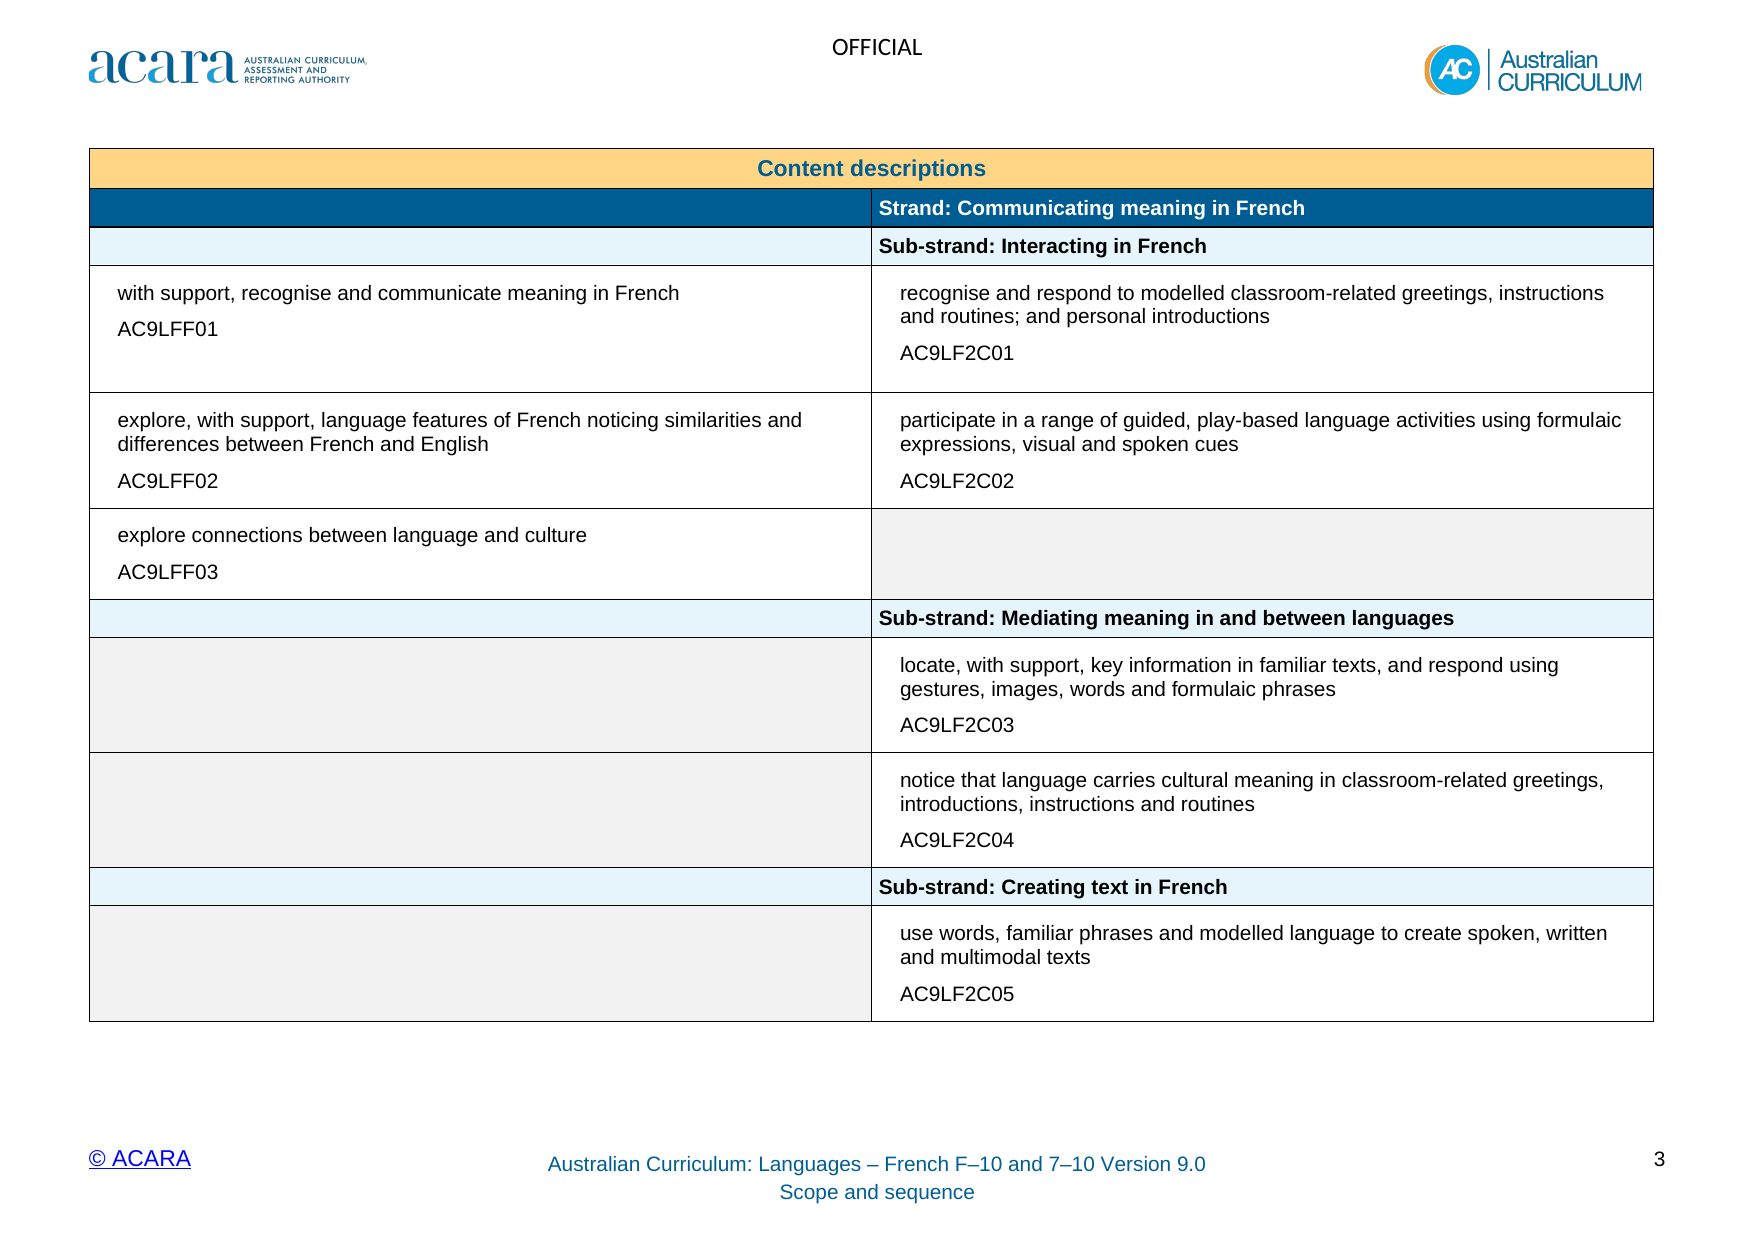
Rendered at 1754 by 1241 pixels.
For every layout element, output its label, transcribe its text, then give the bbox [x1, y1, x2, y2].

table_cell participate in a range of guided, play-based language activities using formulaic expressions, visual and spoken cues AC9LF2C02 [872, 393, 1653, 507]
picture [88, 51, 367, 83]
table_cell Sub-strand: Creating text in French [872, 868, 1653, 905]
table_cell explore, with support, language features of French noticing similarities and differences between French and English AC9LFF02 [90, 393, 871, 507]
table_cell with support, recognise and communicate meaning in French AC9LFF01 [90, 266, 871, 392]
table_cell [90, 906, 871, 1021]
table_cell [90, 638, 871, 752]
table_cell [90, 753, 871, 867]
picture [1424, 45, 1447, 95]
table_cell notice that language carries cultural meaning in classroom-related greetings, introductions, instructions and routines AC9LF2C04 [872, 753, 1653, 867]
table_cell [90, 228, 871, 264]
table_cell recognise and respond to modelled classroom-related greetings, instructions and routines; and personal introductions AC9LF2C01 [872, 266, 1653, 392]
picture [1440, 59, 1471, 79]
table_cell use words, familiar phrases and modelled language to create spoken, written and multimodal texts AC9LF2C05 [872, 906, 1653, 1021]
picture [1463, 45, 1642, 95]
table_cell Sub-strand: Interacting in French [872, 228, 1653, 264]
table_header Content descriptions [90, 149, 1653, 188]
table_cell [90, 189, 871, 226]
table_cell locate, with support, key information in familiar texts, and respond using gestures, images, words and formulaic phrases AC9LF2C03 [872, 638, 1653, 752]
table_cell explore connections between language and culture AC9LFF03 [90, 509, 871, 599]
table_cell [90, 600, 871, 637]
table_cell [90, 868, 871, 905]
table_cell [872, 509, 1653, 599]
table_cell Sub-strand: Mediating meaning in and between languages [872, 600, 1653, 637]
table_cell Strand: Communicating meaning in French [872, 189, 1653, 226]
